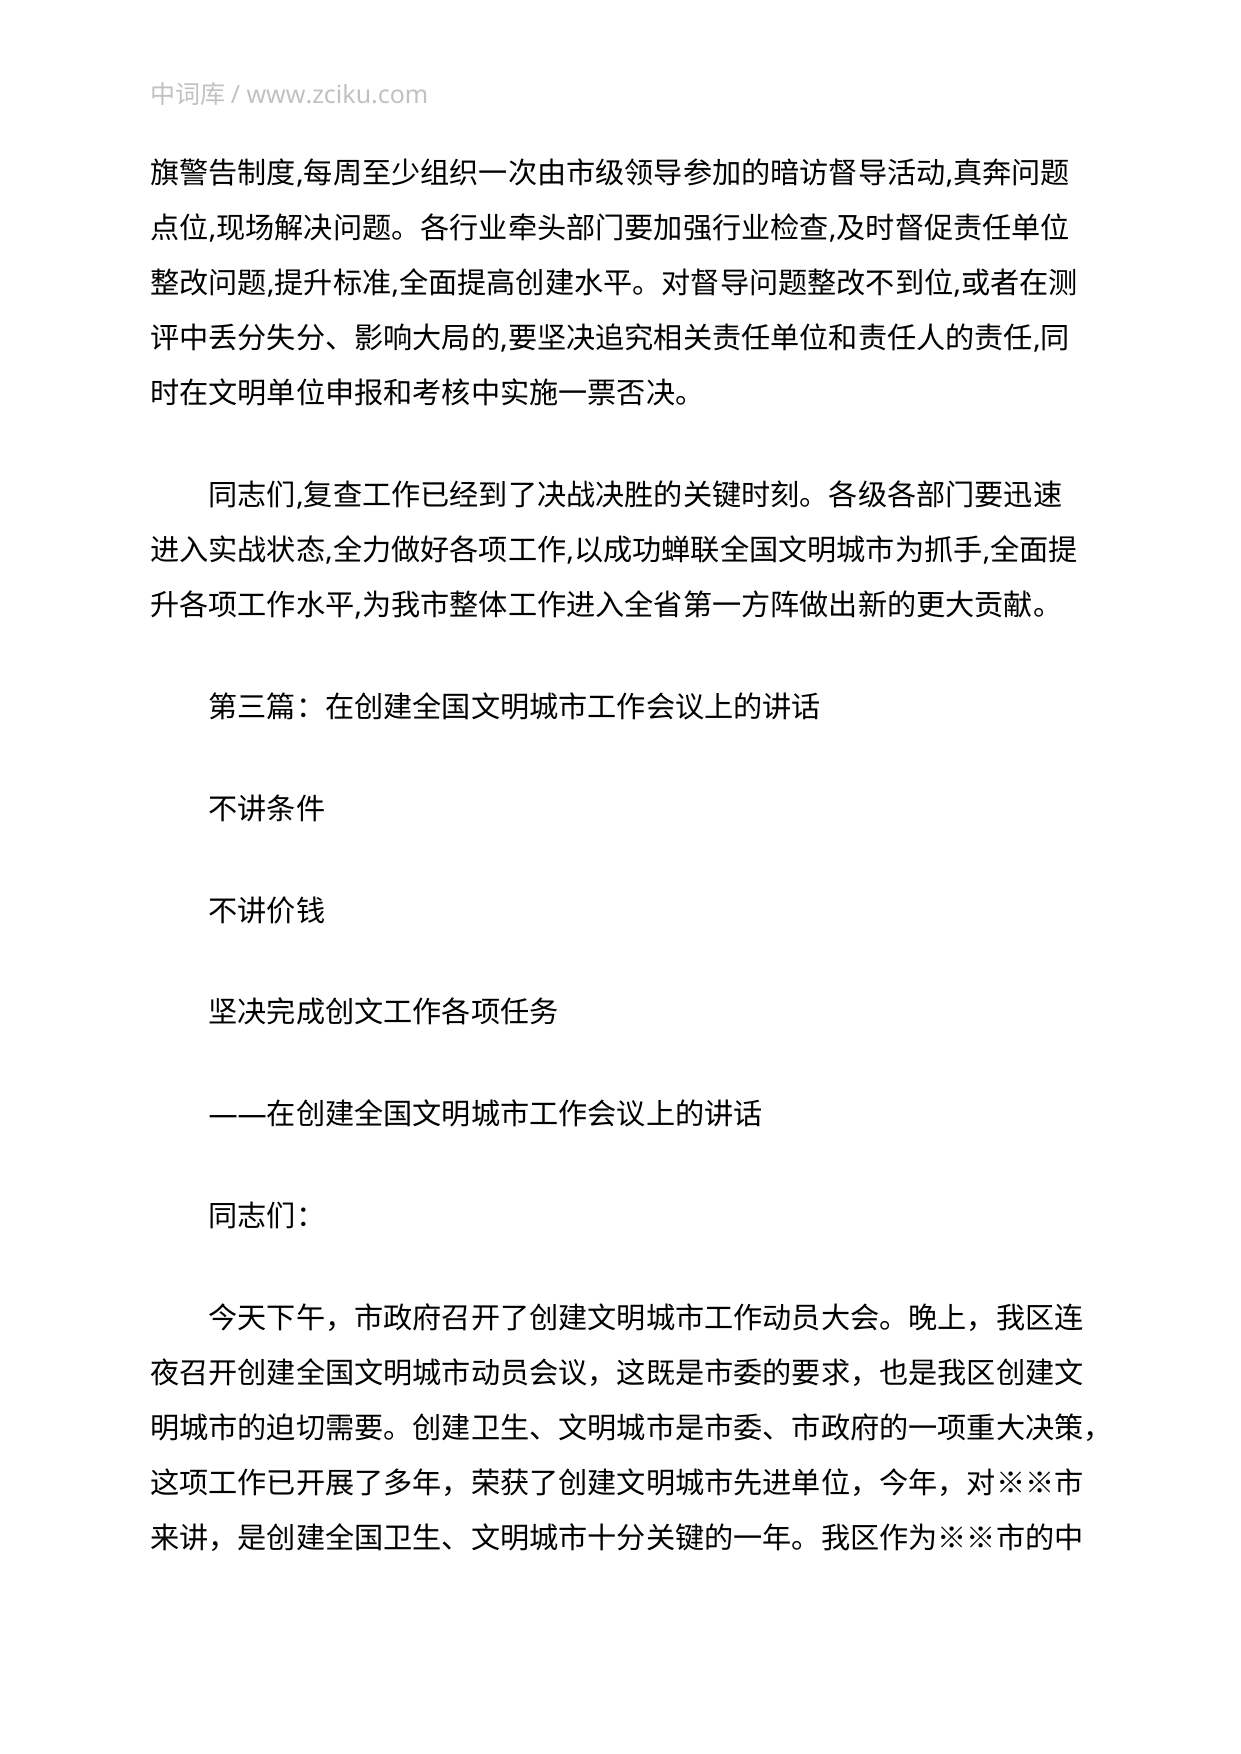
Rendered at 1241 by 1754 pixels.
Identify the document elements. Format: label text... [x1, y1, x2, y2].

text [150, 1294, 1090, 1556]
text ——在创建全国文明城市工作会议上的讲话 [150, 1091, 1090, 1133]
text 同志们,复查工作已经到了决战决胜的关键时刻。各级各部门要迅速进入实战状态,全力做好各项工作,以成功蝉联全国文明城市为抓手,全面提升各项工作水平,为我市整体工作进入全省第一方阵做出新的更大贡献。 [150, 472, 1090, 624]
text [150, 150, 1090, 412]
text 不讲价钱 [150, 887, 1090, 929]
text 坚决完成创文工作各项任务 [150, 989, 1090, 1031]
text 不讲条件 [150, 786, 1090, 828]
text 第三篇：在创建全国文明城市工作会议上的讲话 [150, 684, 1090, 726]
text 同志们： [150, 1193, 1090, 1235]
